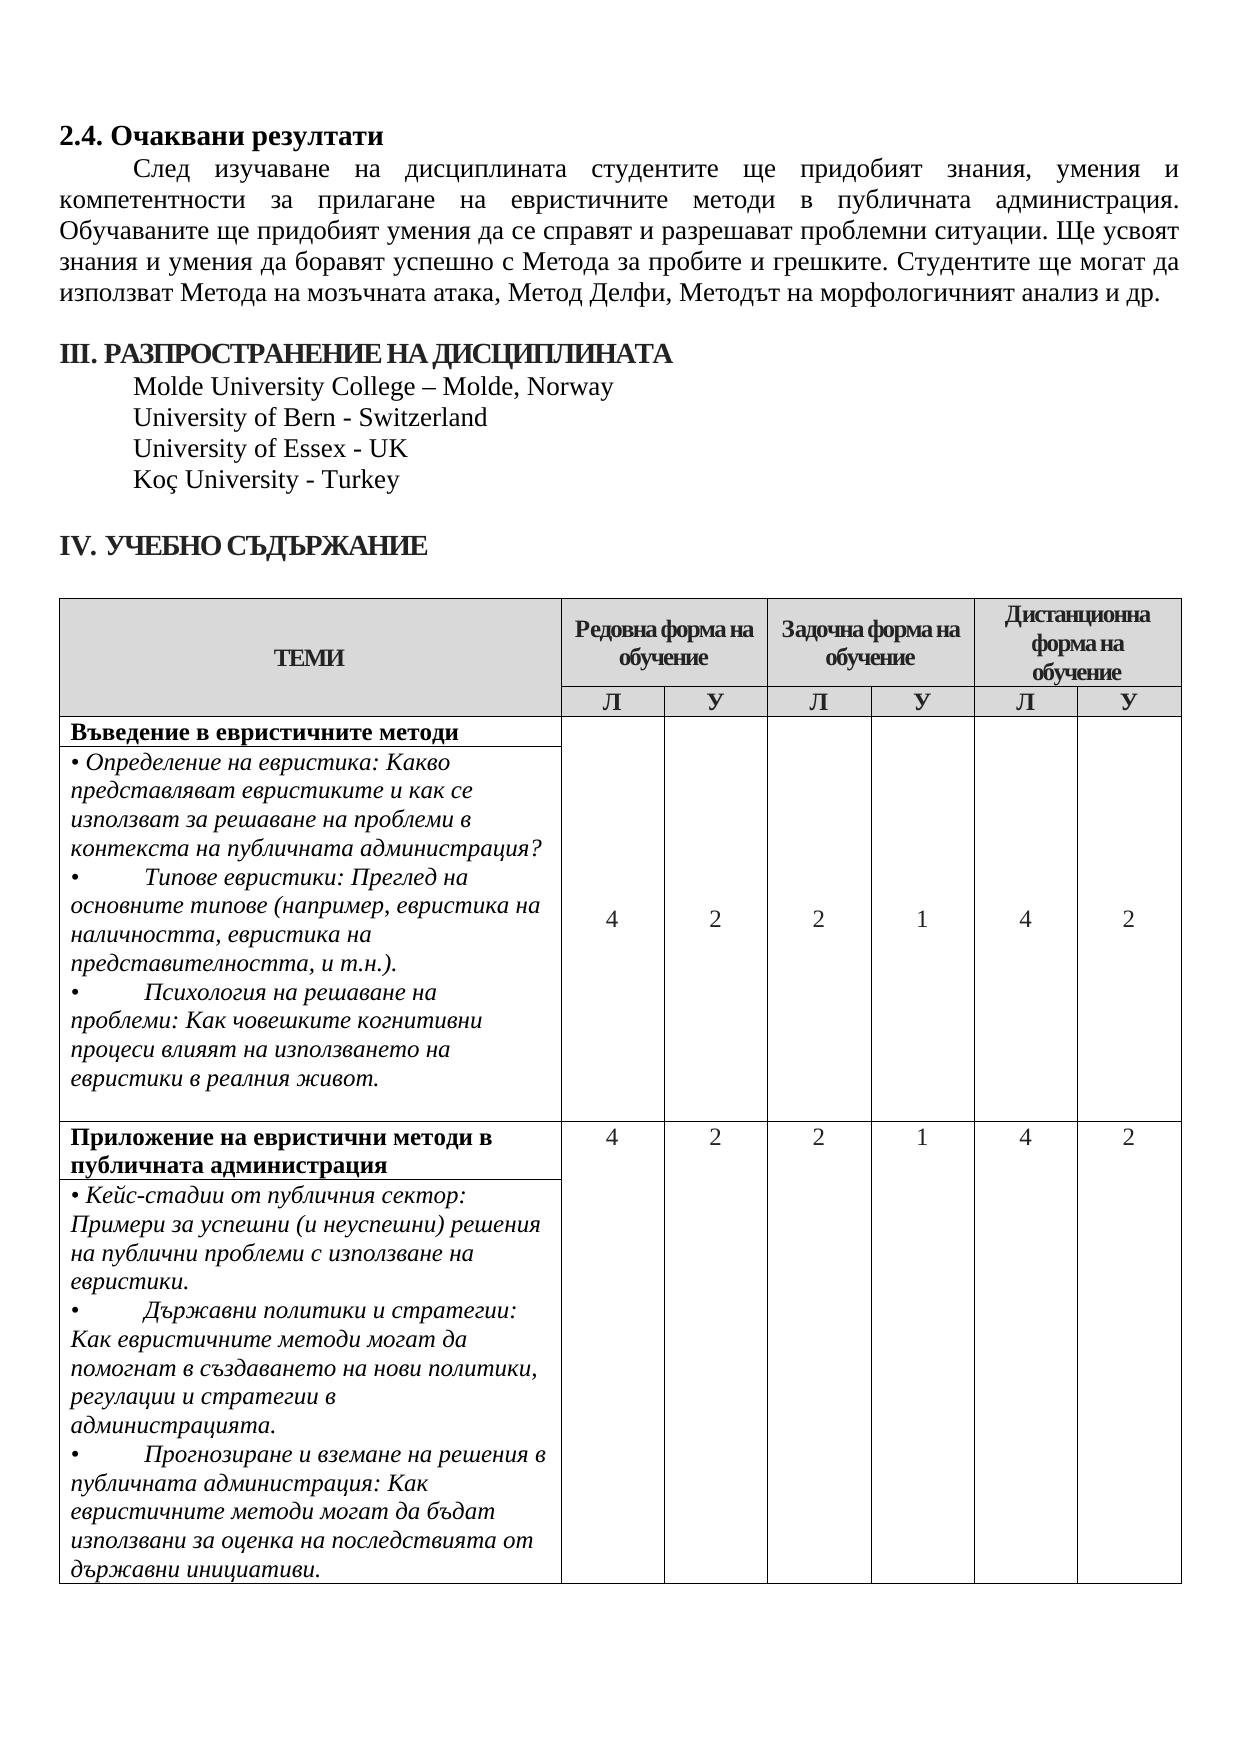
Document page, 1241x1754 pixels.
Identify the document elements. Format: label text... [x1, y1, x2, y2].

table_cell У [872, 687, 974, 716]
table_header Дистанционна форма на обучение [975, 599, 1181, 686]
table_cell Л [768, 687, 871, 716]
table_header Задочна форма на обучение [768, 599, 974, 686]
table_cell 2 [1078, 1122, 1181, 1583]
table_cell Л [975, 687, 1077, 716]
table_cell 2 [768, 1122, 871, 1583]
table_cell У [1078, 687, 1181, 716]
table_cell 4 [562, 717, 664, 1121]
table_cell 2 [768, 717, 871, 1121]
table_cell 4 [975, 1122, 1077, 1583]
table_cell 4 [975, 717, 1077, 1121]
table_cell 2 [665, 1122, 767, 1583]
text 2.4. Очаквани резултати [59, 118, 1181, 152]
table_header Редовна форма на обучение [562, 599, 767, 686]
text Koç University - Turkey [59, 463, 1181, 494]
table_cell У [665, 687, 767, 716]
text University of Bern - Switzerland [59, 401, 1181, 432]
text III. разпространение на дисциплината [59, 336, 1181, 370]
table_cell 2 [1078, 717, 1181, 1121]
table_cell • Определение на евристика: Какво представляват евристиките и как се използват за решаване на проблеми в контекста на публичната администрация? • Типове евристики: Преглед на основните типове (например, евристика на наличността, евристика на представителността, и т.н.). • Психология на решаване на проблеми: Как човешките когнитивни процеси влияят на използването на евристики в реалния живот. [60, 747, 561, 1121]
table_cell Въведение в евристичните методи [60, 717, 561, 746]
text Molde University College – Molde, Norway [59, 370, 1181, 401]
table_cell 2 [665, 717, 767, 1121]
table_cell 4 [562, 1122, 664, 1583]
table_cell Приложение на евристични методи в публичната администрация [60, 1122, 561, 1179]
table_header ТемИ [60, 599, 561, 716]
table_cell 1 [872, 717, 974, 1121]
table_cell 1 [872, 1122, 974, 1583]
text University of Essex - UK [59, 432, 1181, 463]
text IV. Учебно съдържание [59, 528, 1181, 598]
table_cell Л [562, 687, 664, 716]
